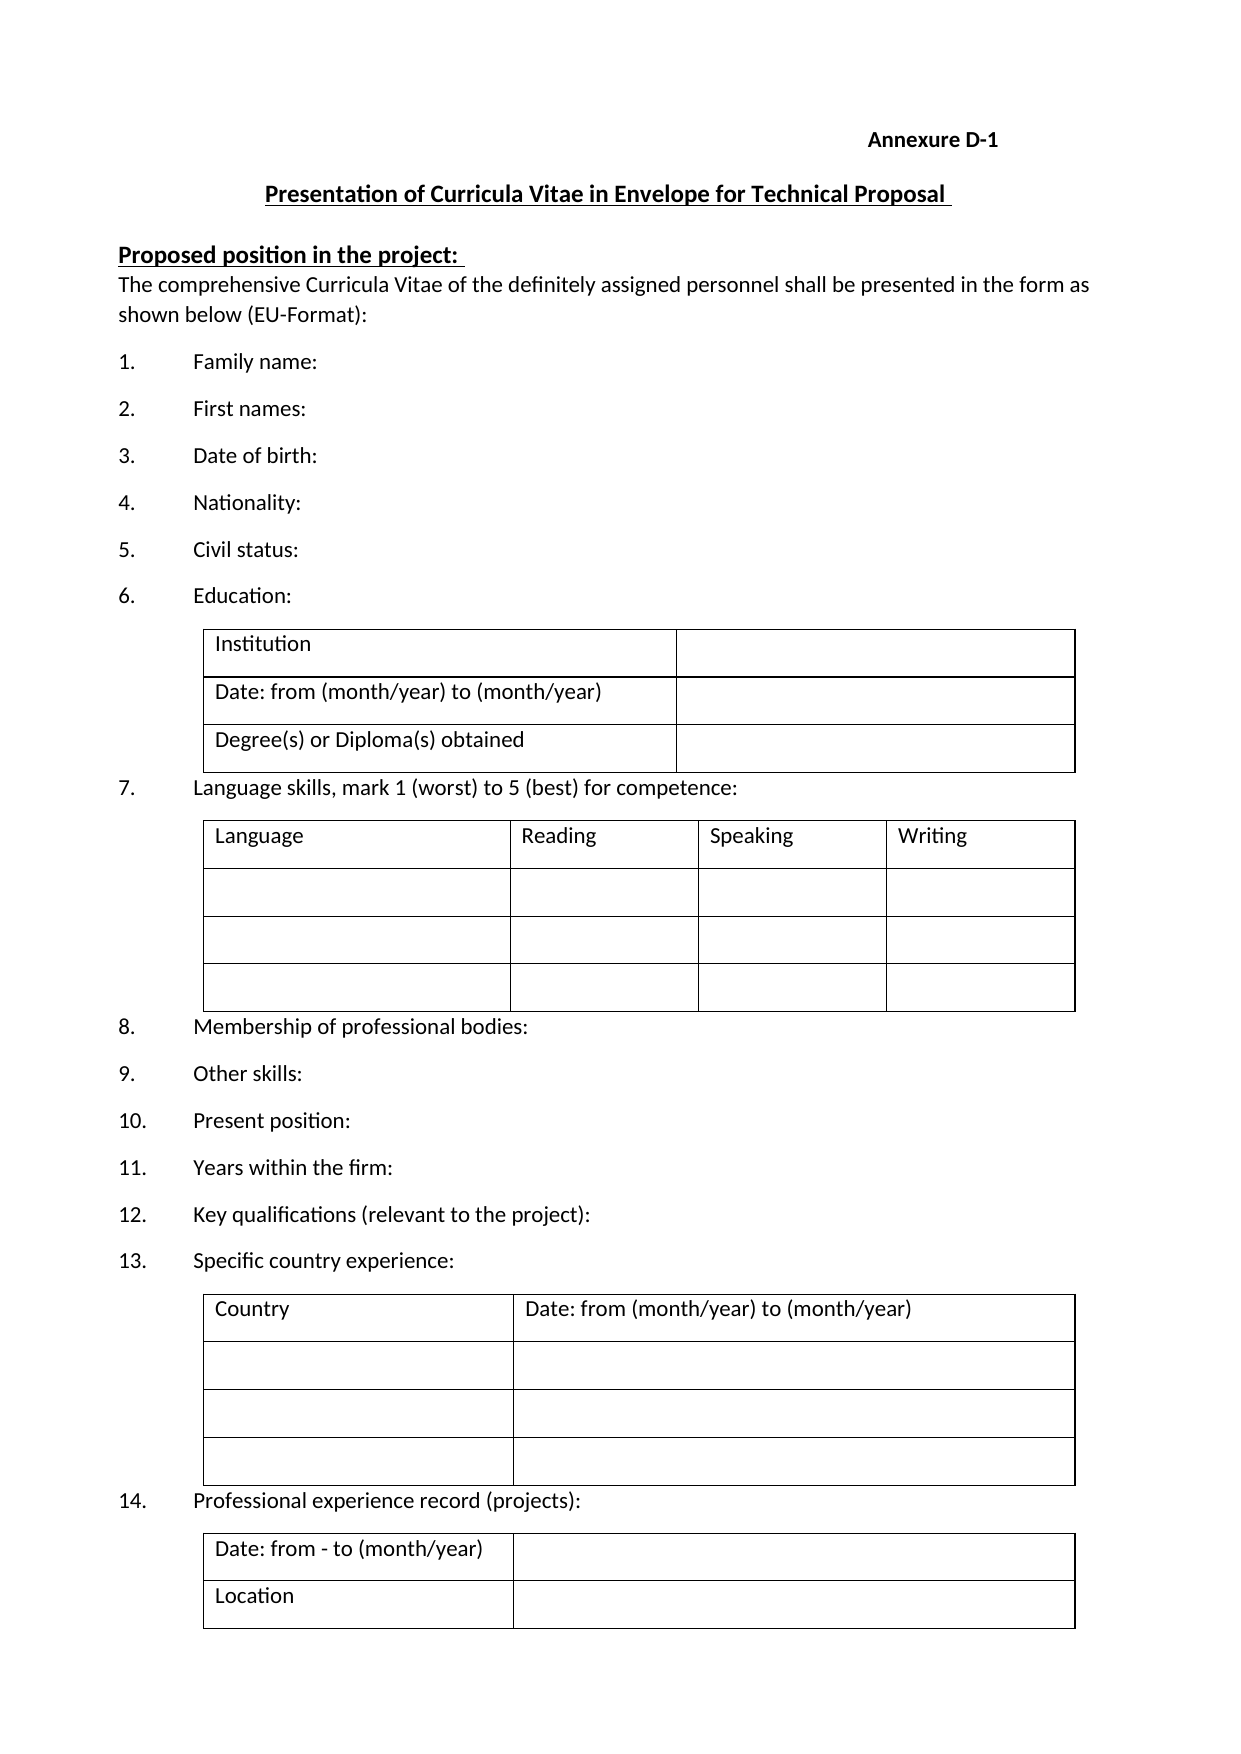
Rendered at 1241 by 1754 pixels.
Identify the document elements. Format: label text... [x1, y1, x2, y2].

table_cell [511, 869, 698, 916]
table_cell [887, 917, 1074, 963]
text 4. Nationality: [118, 488, 1092, 516]
table_header Date: from - to (month/year) [204, 1534, 513, 1580]
table_cell [204, 917, 510, 963]
table_cell [699, 964, 886, 1011]
table_cell [514, 1438, 1074, 1485]
table_cell [204, 1438, 513, 1485]
table_header [677, 630, 1074, 676]
table_cell [699, 869, 886, 916]
text The comprehensive Curricula Vitae of the definitely assigned personnel shall be presented in the form as shown below (EU-Format): [118, 270, 1092, 328]
table_cell [511, 917, 698, 963]
text 5. Civil status: [118, 535, 1092, 563]
table_cell Location [204, 1581, 513, 1628]
table_cell [204, 1390, 513, 1437]
text 1. Family name: [118, 347, 1092, 375]
table_header Language [204, 821, 510, 868]
table_header Speaking [699, 821, 886, 868]
text 13. Specific country experience: [118, 1247, 1092, 1274]
table_cell [204, 1342, 513, 1389]
text Presentation of Curricula Vitae in Envelope for Technical Proposal [118, 179, 1092, 209]
text 3. Date of birth: [118, 441, 1092, 469]
table_cell [514, 1581, 1074, 1628]
text 7. Language skills, mark 1 (worst) to 5 (best) for competence: [118, 773, 1092, 801]
text Proposed position in the project: [118, 240, 1092, 270]
text 9. Other skills: [118, 1059, 1092, 1087]
table_header Date: from (month/year) to (month/year) [514, 1295, 1074, 1341]
table_cell [511, 964, 698, 1011]
text 11. Years within the firm: [118, 1153, 1092, 1181]
table_header [514, 1534, 1074, 1580]
text 12. Key qualifications (relevant to the project): [118, 1200, 1092, 1228]
table_cell [677, 725, 1074, 772]
table_cell [204, 869, 510, 916]
table_header Reading [511, 821, 698, 868]
text 8. Membership of professional bodies: [118, 1012, 1092, 1040]
table_cell [887, 869, 1074, 916]
table_cell Degree(s) or Diploma(s) obtained [204, 725, 676, 772]
text 14. Professional experience record (projects): [118, 1486, 1092, 1514]
table_cell Date: from (month/year) to (month/year) [204, 678, 676, 724]
table_cell [514, 1390, 1074, 1437]
table_header Institution [204, 630, 676, 676]
table_cell [699, 917, 886, 963]
text 10. Present position: [118, 1106, 1092, 1134]
table_header Writing [887, 821, 1074, 868]
table_cell [887, 964, 1074, 1011]
text 2. First names: [118, 394, 1092, 422]
table_cell [677, 678, 1074, 724]
text 6. Education: [118, 582, 1092, 610]
table_cell [204, 964, 510, 1011]
table_header Country [204, 1295, 513, 1341]
table_cell [514, 1342, 1074, 1389]
list Annexure D-1 [118, 126, 1092, 154]
